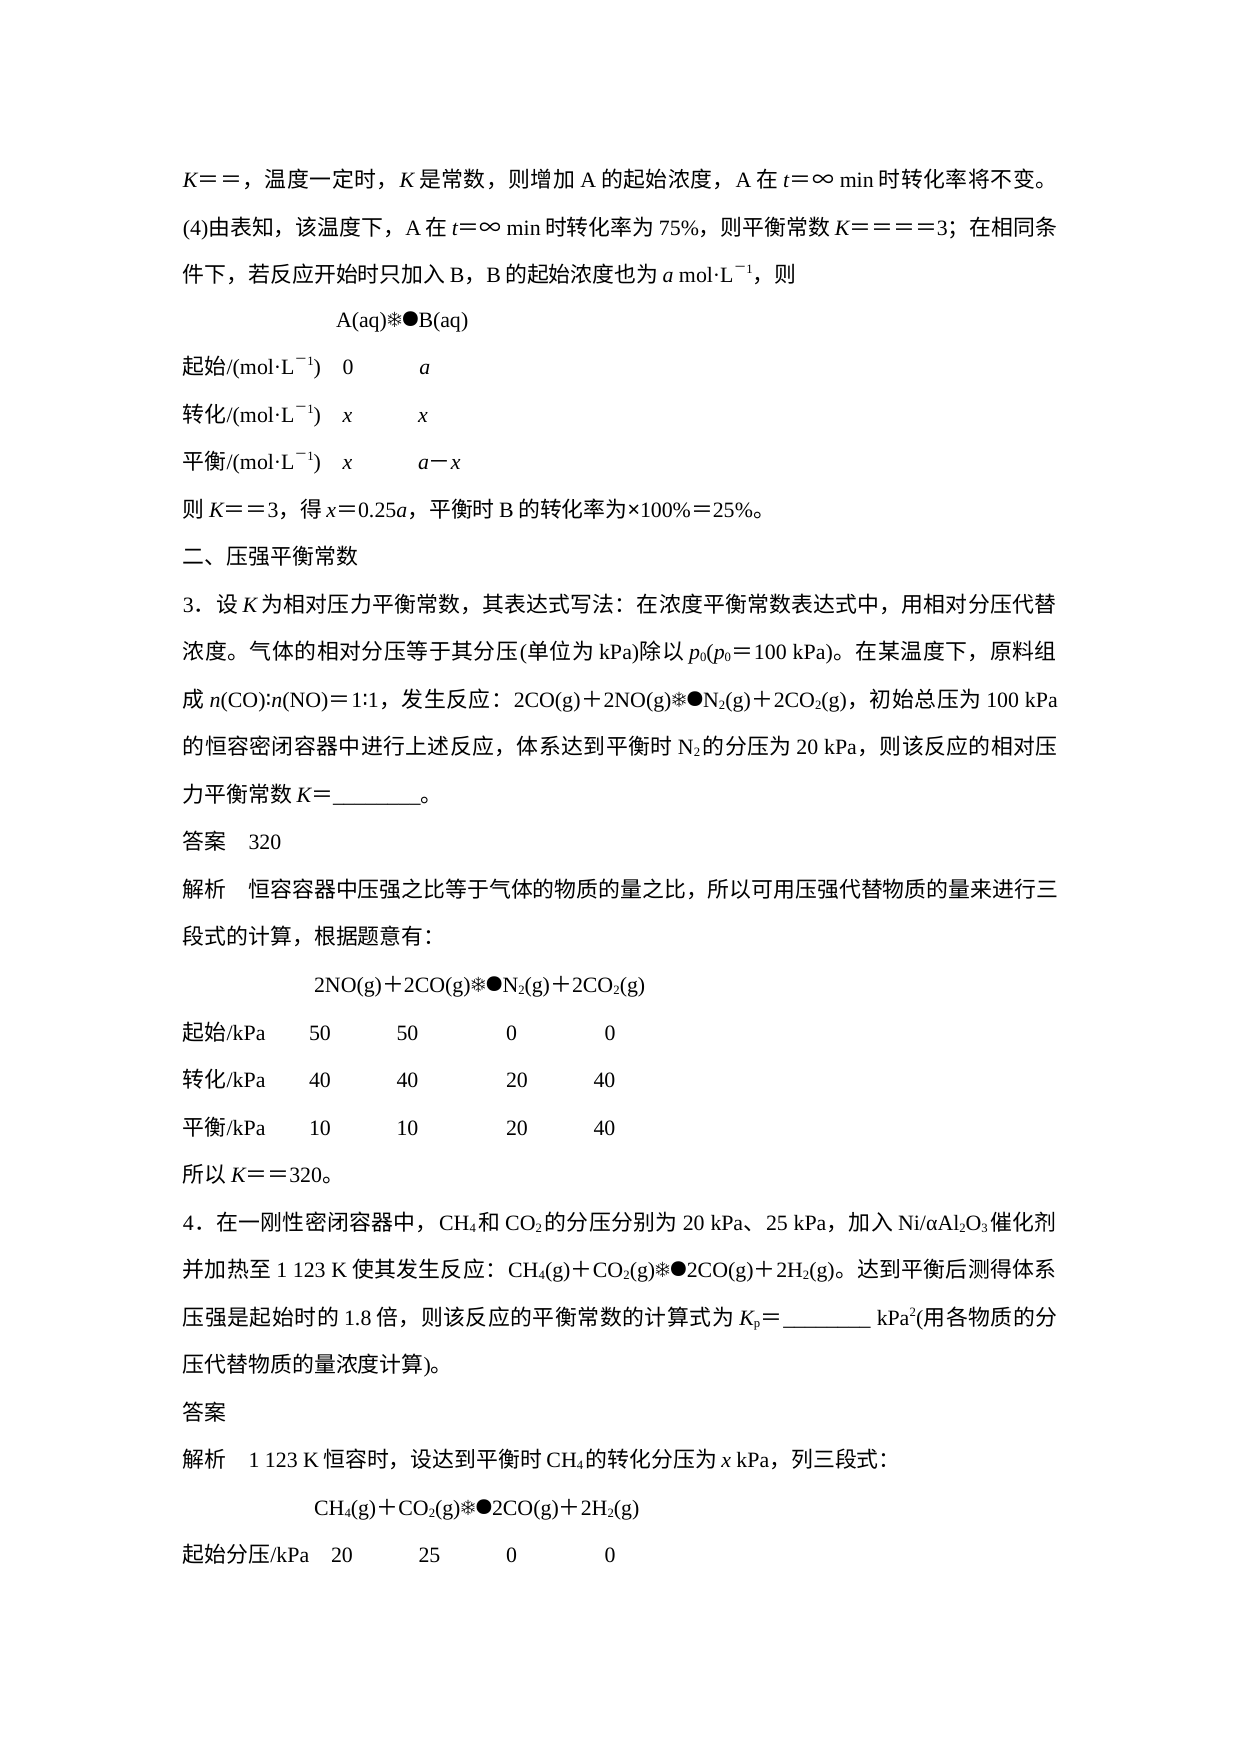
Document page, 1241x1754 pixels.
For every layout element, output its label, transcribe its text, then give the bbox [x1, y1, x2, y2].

text 二、压强平衡常数 [183, 539, 1058, 571]
text CH4(g)＋CO2(g)2CO(g)＋2H2(g) [183, 1489, 1058, 1521]
text 答案 [183, 1394, 1058, 1426]
text 平衡/(mol·L－1) x a－x [183, 444, 1058, 476]
text 转化/kPa 40 40 20 40 [183, 1062, 1058, 1094]
text A(aq)B(aq) [183, 304, 1058, 334]
text 起始/(mol·L－1) 0 a [183, 349, 1058, 381]
text K＝＝，温度一定时，K是常数，则增加A的起始浓度，A在t＝∞ min时转化率将不变。(4)由表知，该温度下，A在t＝∞ min时转化率为75%，则平衡常数K＝＝＝＝3；在相同条件下，若反应开始时只加入B，B的起始浓度也为a mol·L－1，则 [183, 162, 1058, 289]
text 起始/kPa 50 50 0 0 [183, 1014, 1058, 1046]
text 平衡/kPa 10 10 20 40 [183, 1109, 1058, 1141]
text 起始分压/kPa 20 25 0 0 [183, 1537, 1058, 1569]
text 则K＝＝3，得x＝0.25a，平衡时B的转化率为×100%＝25%。 [183, 492, 1058, 523]
text 3．设K为相对压力平衡常数，其表达式写法：在浓度平衡常数表达式中，用相对分压代替浓度。气体的相对分压等于其分压(单位为kPa)除以p0(p0＝100 kPa)。在某温度下，原料组成n(CO)∶n(NO)＝1∶1，发生反应：2CO(g)＋2NO(g)N2(g)＋2CO2(g)，初始总压为100 kPa的恒容密闭容器中进行上述反应，体系达到平衡时N2的分压为20 kPa，则该反应的相对压力平衡常数K＝________。 [183, 587, 1058, 808]
text 转化/(mol·L－1) x x [183, 397, 1058, 428]
text 4．在一刚性密闭容器中，CH4和CO2的分压分别为20 kPa、25 kPa，加入Ni/α­Al2O3催化剂并加热至1 123 K使其发生反应：CH4(g)＋CO2(g)2CO(g)＋2H2(g)。达到平衡后测得体系压强是起始时的1.8倍，则该反应的平衡常数的计算式为Kp＝________ kPa2(用各物质的分压代替物质的量浓度计算)。 [183, 1204, 1058, 1379]
text 解析 1 123 K恒容时，设达到平衡时CH4的转化分压为x kPa，列三段式： [183, 1442, 1058, 1474]
text 2NO(g)＋2CO(g)N2(g)＋2CO2(g) [183, 967, 1058, 999]
text 答案 320 [183, 824, 1058, 856]
text 所以K＝＝320。 [183, 1157, 1058, 1189]
text 解析 恒容容器中压强之比等于气体的物质的量之比，所以可用压强代替物质的量来进行三段式的计算，根据题意有： [183, 872, 1058, 951]
